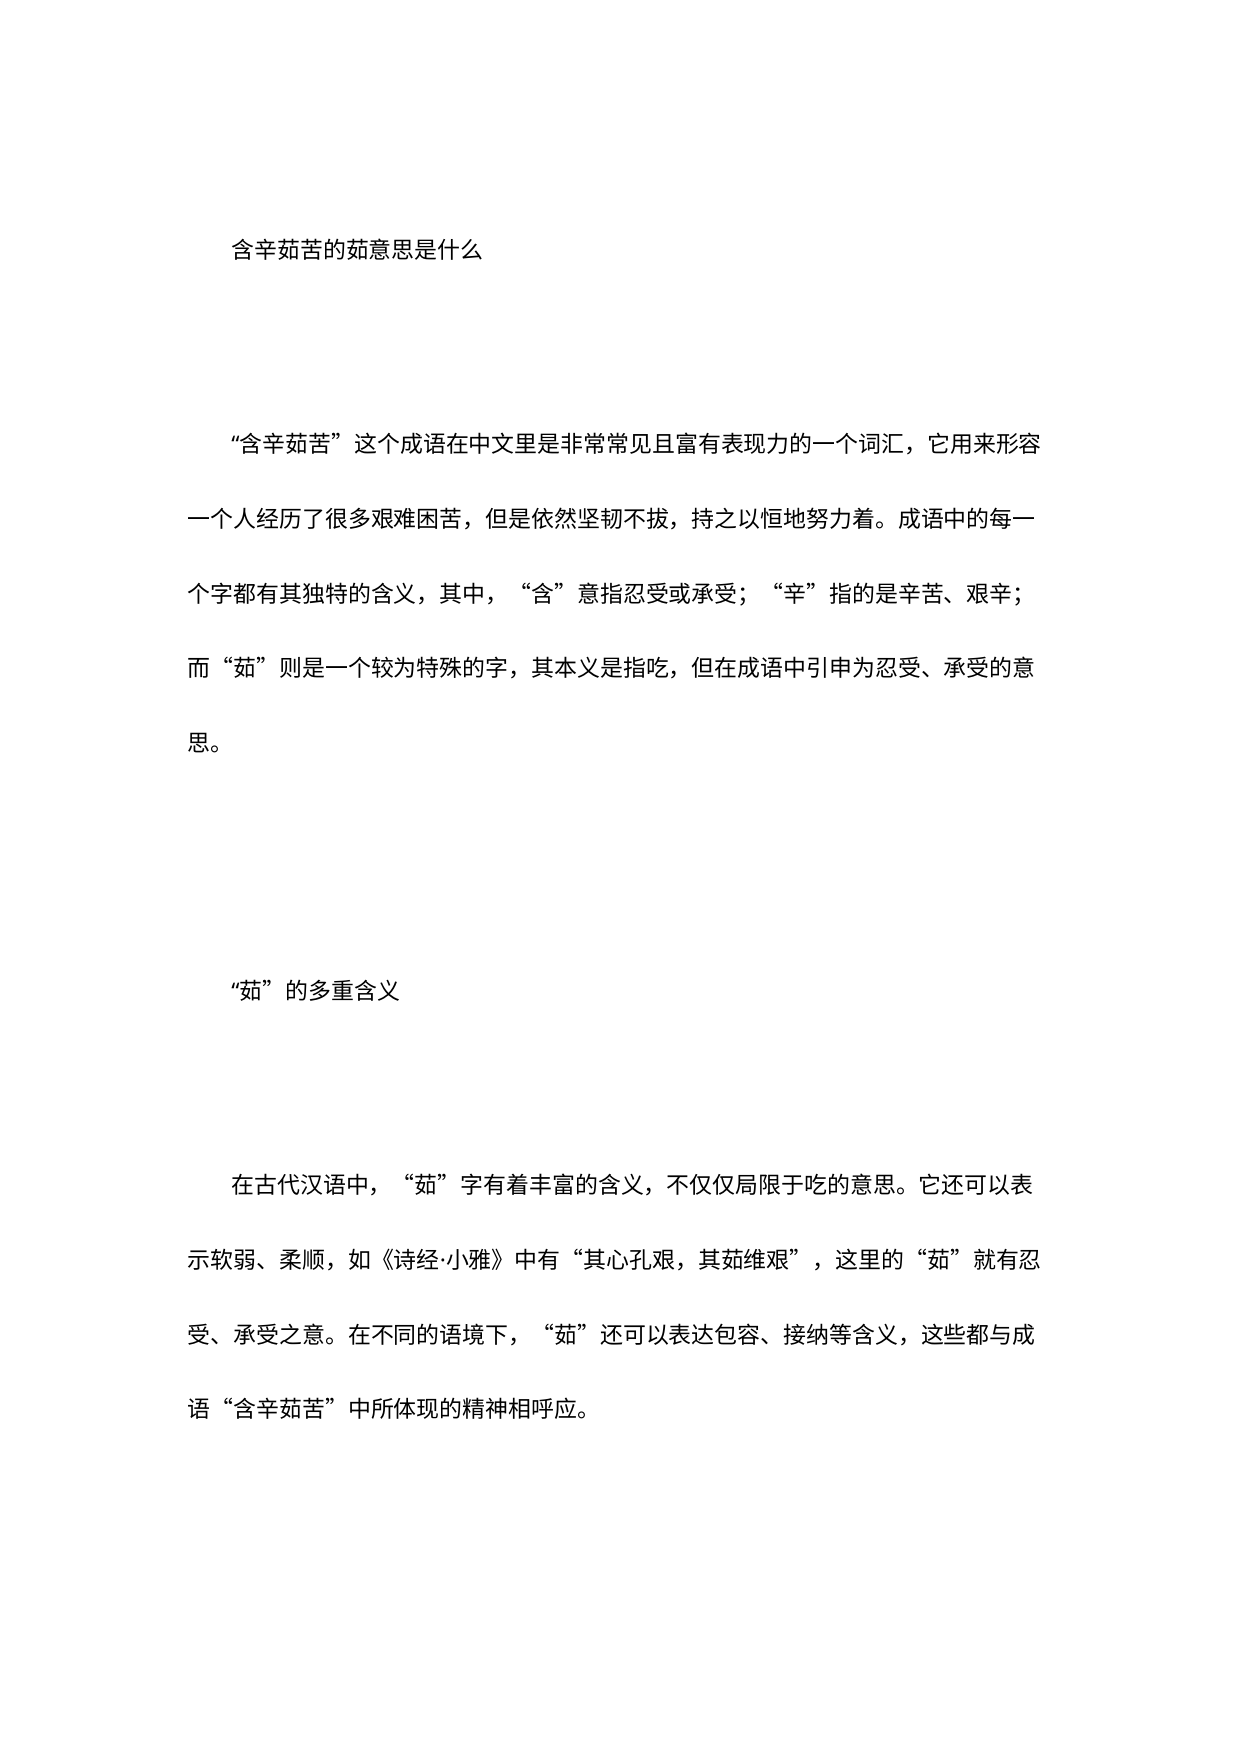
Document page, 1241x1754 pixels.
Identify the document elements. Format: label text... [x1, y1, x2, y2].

text 在古代汉语中，“茹”字有着丰富的含义，不仅仅局限于吃的意思。它还可以表示软弱、柔顺，如《诗经·小雅》中有“其心孔艰，其茹维艰”，这里的“茹”就有忍受、承受之意。在不同的语境下，“茹”还可以表达包容、接纳等含义，这些都与成语“含辛茹苦”中所体现的精神相呼应。 [187, 1151, 1053, 1441]
text “茹”的多重含义 [187, 957, 1053, 1022]
text 含辛茹苦的茹意思是什么 [187, 216, 1053, 281]
text “含辛茹苦”这个成语在中文里是非常常见且富有表现力的一个词汇，它用来形容一个人经历了很多艰难困苦，但是依然坚韧不拔，持之以恒地努力着。成语中的每一个字都有其独特的含义，其中，“含”意指忍受或承受；“辛”指的是辛苦、艰辛；而“茹”则是一个较为特殊的字，其本义是指吃，但在成语中引申为忍受、承受的意思。 [187, 410, 1053, 774]
